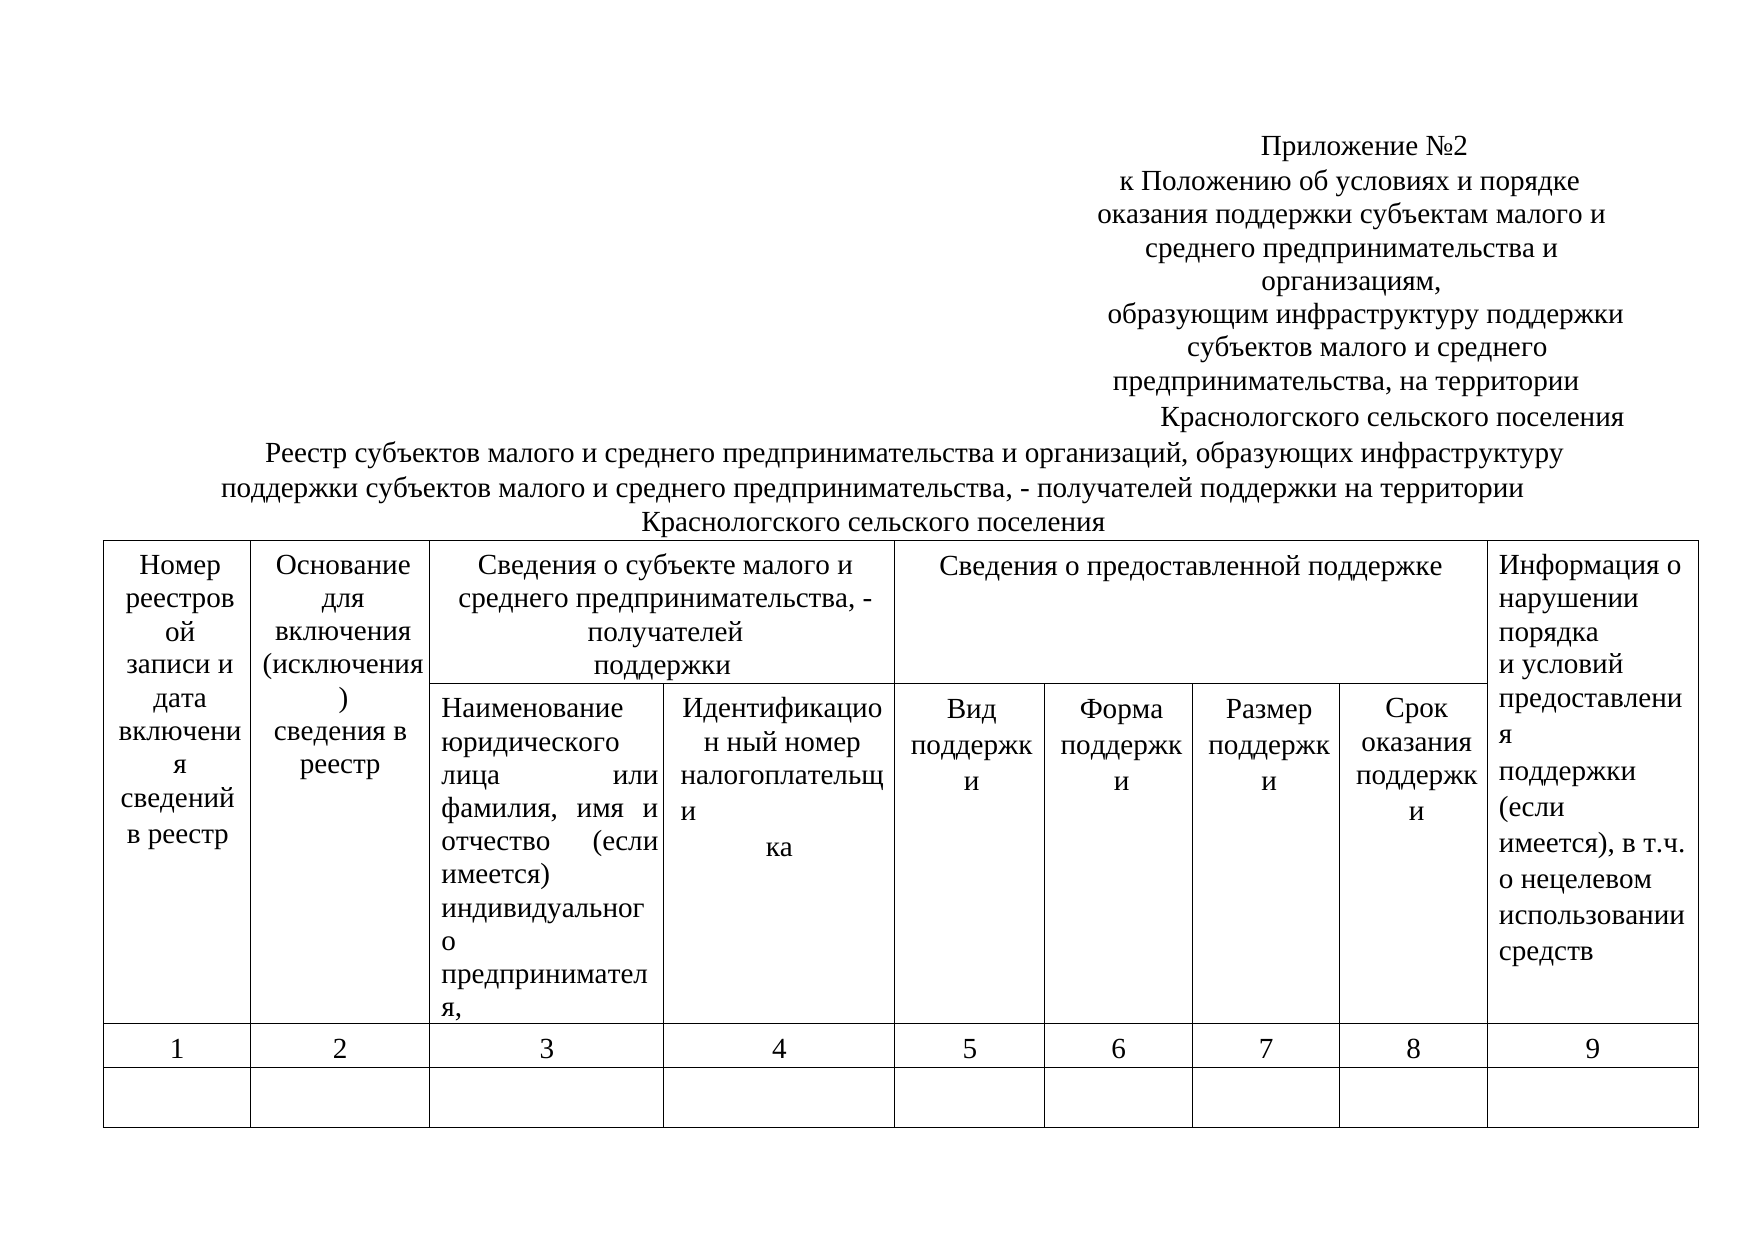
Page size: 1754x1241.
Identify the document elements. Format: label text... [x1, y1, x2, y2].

text предпринимательства, на территории [625, 363, 1579, 396]
table_cell 2 [251, 1024, 429, 1067]
table_cell Срок оказания поддержки [1340, 684, 1487, 1023]
table_cell Вид поддержки [895, 684, 1044, 1023]
table_cell 9 [1488, 1024, 1698, 1067]
table_cell [430, 1068, 663, 1127]
text Краснологского сельского поселения [118, 399, 1624, 432]
table_cell [664, 1068, 894, 1127]
table_header Сведения о субъекте малого и среднего предпринимательства, - получателей поддержки [430, 541, 894, 683]
table_cell Идентификацион ный номер налогоплательщи ка [664, 684, 894, 1023]
table_cell [1488, 1068, 1698, 1127]
text к Положению об условиях и порядке оказания поддержки субъектам малого и среднего предпринимательства и организациям, [1072, 164, 1627, 297]
table_cell [251, 1068, 429, 1127]
text образующим инфраструктуру поддержки субъектов малого и среднего [1072, 297, 1659, 363]
table_header Основание для включения (исключения) сведения в реестр [251, 541, 429, 1023]
table_cell 4 [664, 1024, 894, 1067]
table_header Сведения о предоставленной поддержке [895, 541, 1487, 683]
table_cell [895, 1068, 1044, 1127]
table_cell 7 [1193, 1024, 1339, 1067]
table_cell Наименование юридического лица или фамилия, имя и отчество (если имеется) индивидуального предпринимателя, [430, 684, 663, 1023]
table_cell [1045, 1068, 1192, 1127]
table_cell 8 [1340, 1024, 1487, 1067]
table_cell 3 [430, 1024, 663, 1067]
text Реестр субъектов малого и среднего предпринимательства и организаций, образующих инфраструктуру [265, 435, 1621, 468]
table_cell 5 [895, 1024, 1044, 1067]
table_cell Размер поддержки [1193, 684, 1339, 1023]
table_header Номер реестров ой записи и дата включения сведений в реестр [104, 541, 250, 1023]
table_cell [104, 1068, 250, 1127]
table_cell 6 [1045, 1024, 1192, 1067]
table_cell [1340, 1068, 1487, 1127]
text Приложение №2 [625, 128, 1468, 161]
table_cell [1193, 1068, 1339, 1127]
table_header Информация о нарушении порядка и условий предоставления поддержки (если имеется), в т.ч. о нецелевом использовании средств [1488, 541, 1698, 1023]
table_cell Форма поддержки [1045, 684, 1192, 1023]
text поддержки субъектов малого и среднего предпринимательства, - получателей поддержки на территории Краснологского сельского поселения [121, 470, 1624, 538]
table_cell 1 [104, 1024, 250, 1067]
